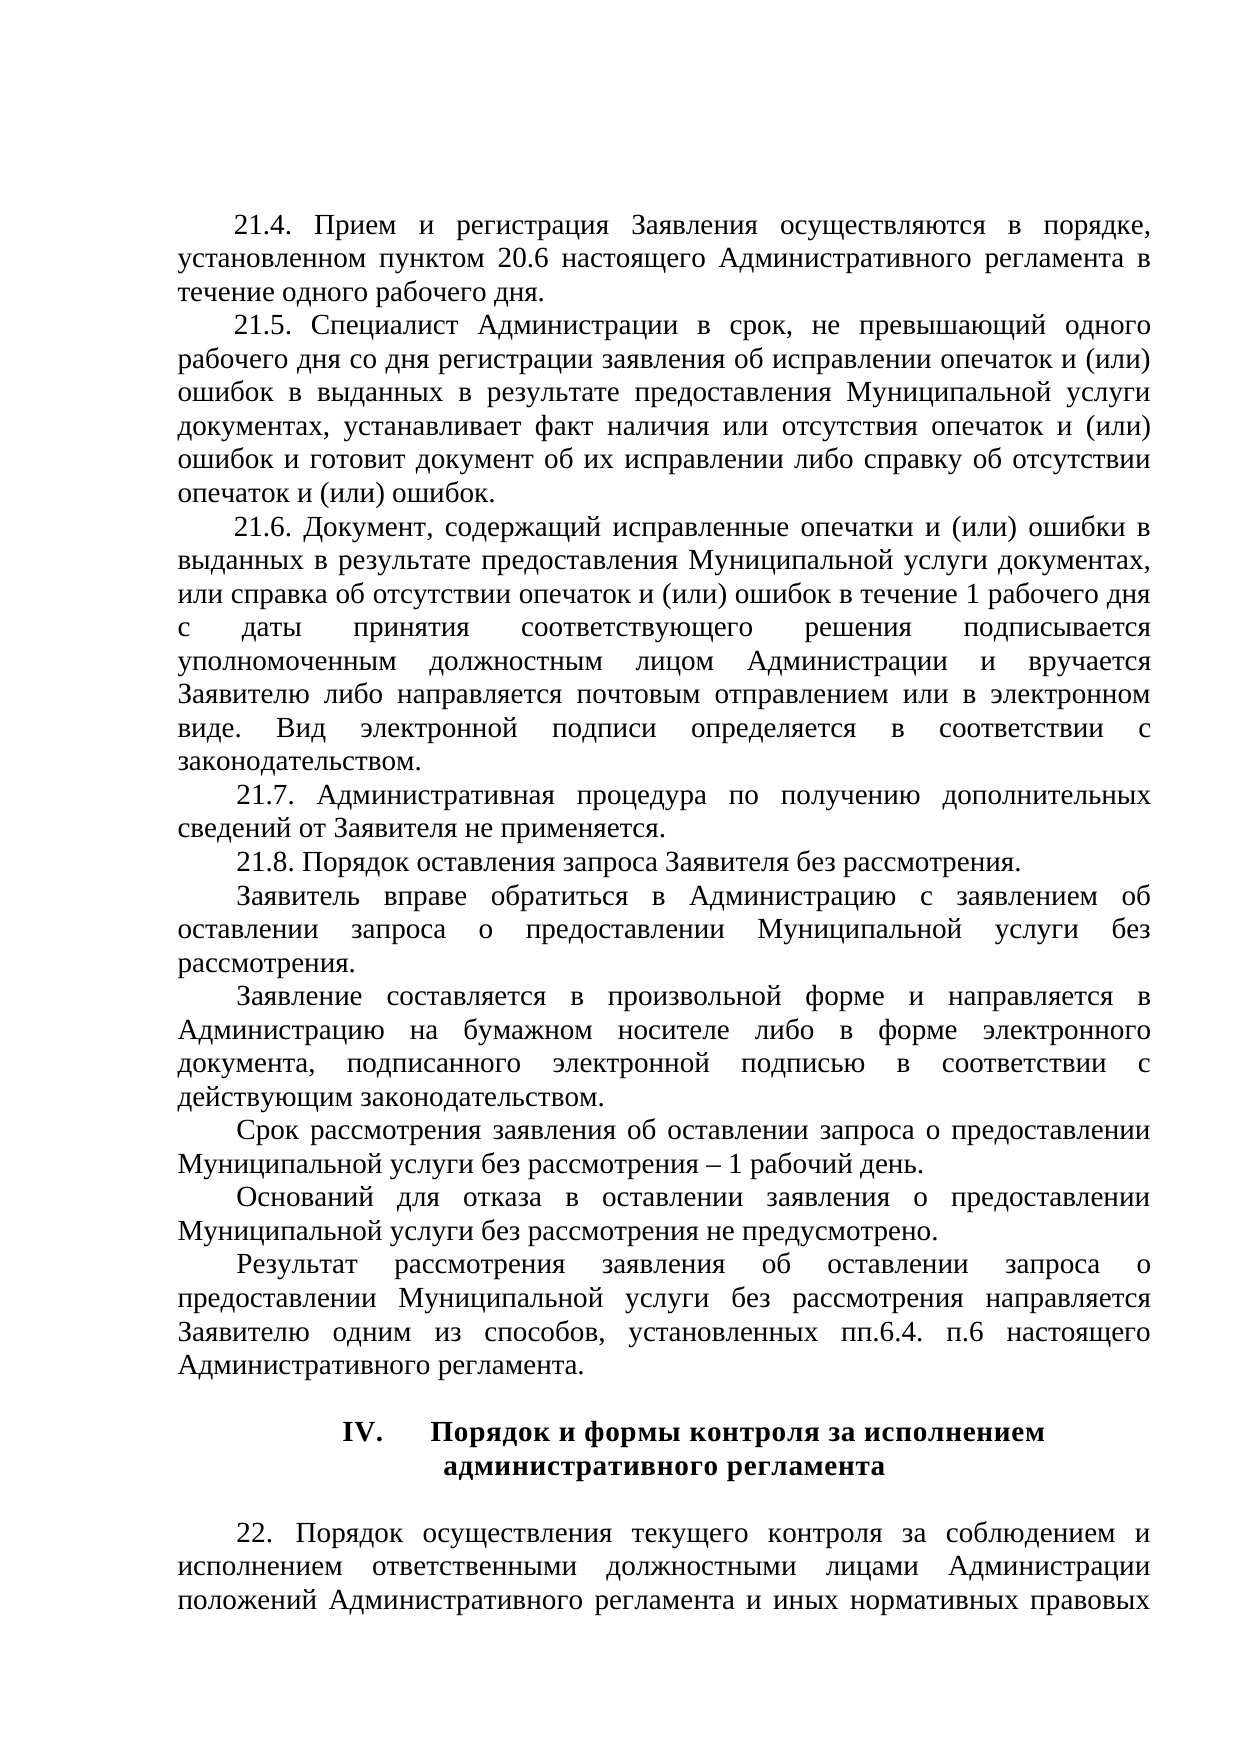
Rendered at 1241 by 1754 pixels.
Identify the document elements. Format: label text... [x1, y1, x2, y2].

text Срок рассмотрения заявления об оставлении запроса о предоставлении Муниципальной услуги без рассмотрения – 1 рабочий день. [177, 1112, 1152, 1179]
text Оснований для отказа в оставлении заявления о предоставлении Муниципальной услуги без рассмотрения не предусмотрено. [177, 1179, 1152, 1247]
text 21.8. Порядок оставления запроса Заявителя без рассмотрения. [177, 844, 1152, 878]
list Порядок и формы контроля за исполнением административного регламента [177, 1414, 1152, 1481]
text 21.7. Административная процедура по получению дополнительных сведений от Заявителя не применяется. [177, 777, 1152, 844]
text Заявление составляется в произвольной форме и направляется в Администрацию на бумажном носителе либо в форме электронного документа, подписанного электронной подписью в соответствии с действующим законодательством. [177, 978, 1152, 1112]
text Результат рассмотрения заявления об оставлении запроса о предоставлении Муниципальной услуги без рассмотрения направляется Заявителю одним из способов, установленных пп.6.4. п.6 настоящего Административного регламента. [177, 1247, 1152, 1381]
text 21.5. Специалист Администрации в срок, не превышающий одного рабочего дня со дня регистрации заявления об исправлении опечаток и (или) ошибок в выданных в результате предоставления Муниципальной услуги документах, устанавливает факт наличия или отсутствия опечаток и (или) ошибок и готовит документ об их исправлении либо справку об отсутствии опечаток и (или) ошибок. [177, 307, 1152, 509]
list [177, 1515, 1152, 1616]
text 21.6. Документ, содержащий исправленные опечатки и (или) ошибки в выданных в результате предоставления Муниципальной услуги документах, или справка об отсутствии опечаток и (или) ошибок в течение 1 рабочего дня с даты принятия соответствующего решения подписывается уполномоченным должностным лицом Администрации и вручается Заявителю либо направляется почтовым отправлением или в электронном виде. Вид электронной подписи определяется в соответствии с законодательством. [177, 509, 1152, 777]
text 21.4. Прием и регистрация Заявления осуществляются в порядке, установленном пунктом 20.6 настоящего Административного регламента в течение одного рабочего дня. [177, 207, 1152, 307]
text Заявитель вправе обратиться в Администрацию с заявлением об оставлении запроса о предоставлении Муниципальной услуги без рассмотрения. [177, 878, 1152, 978]
